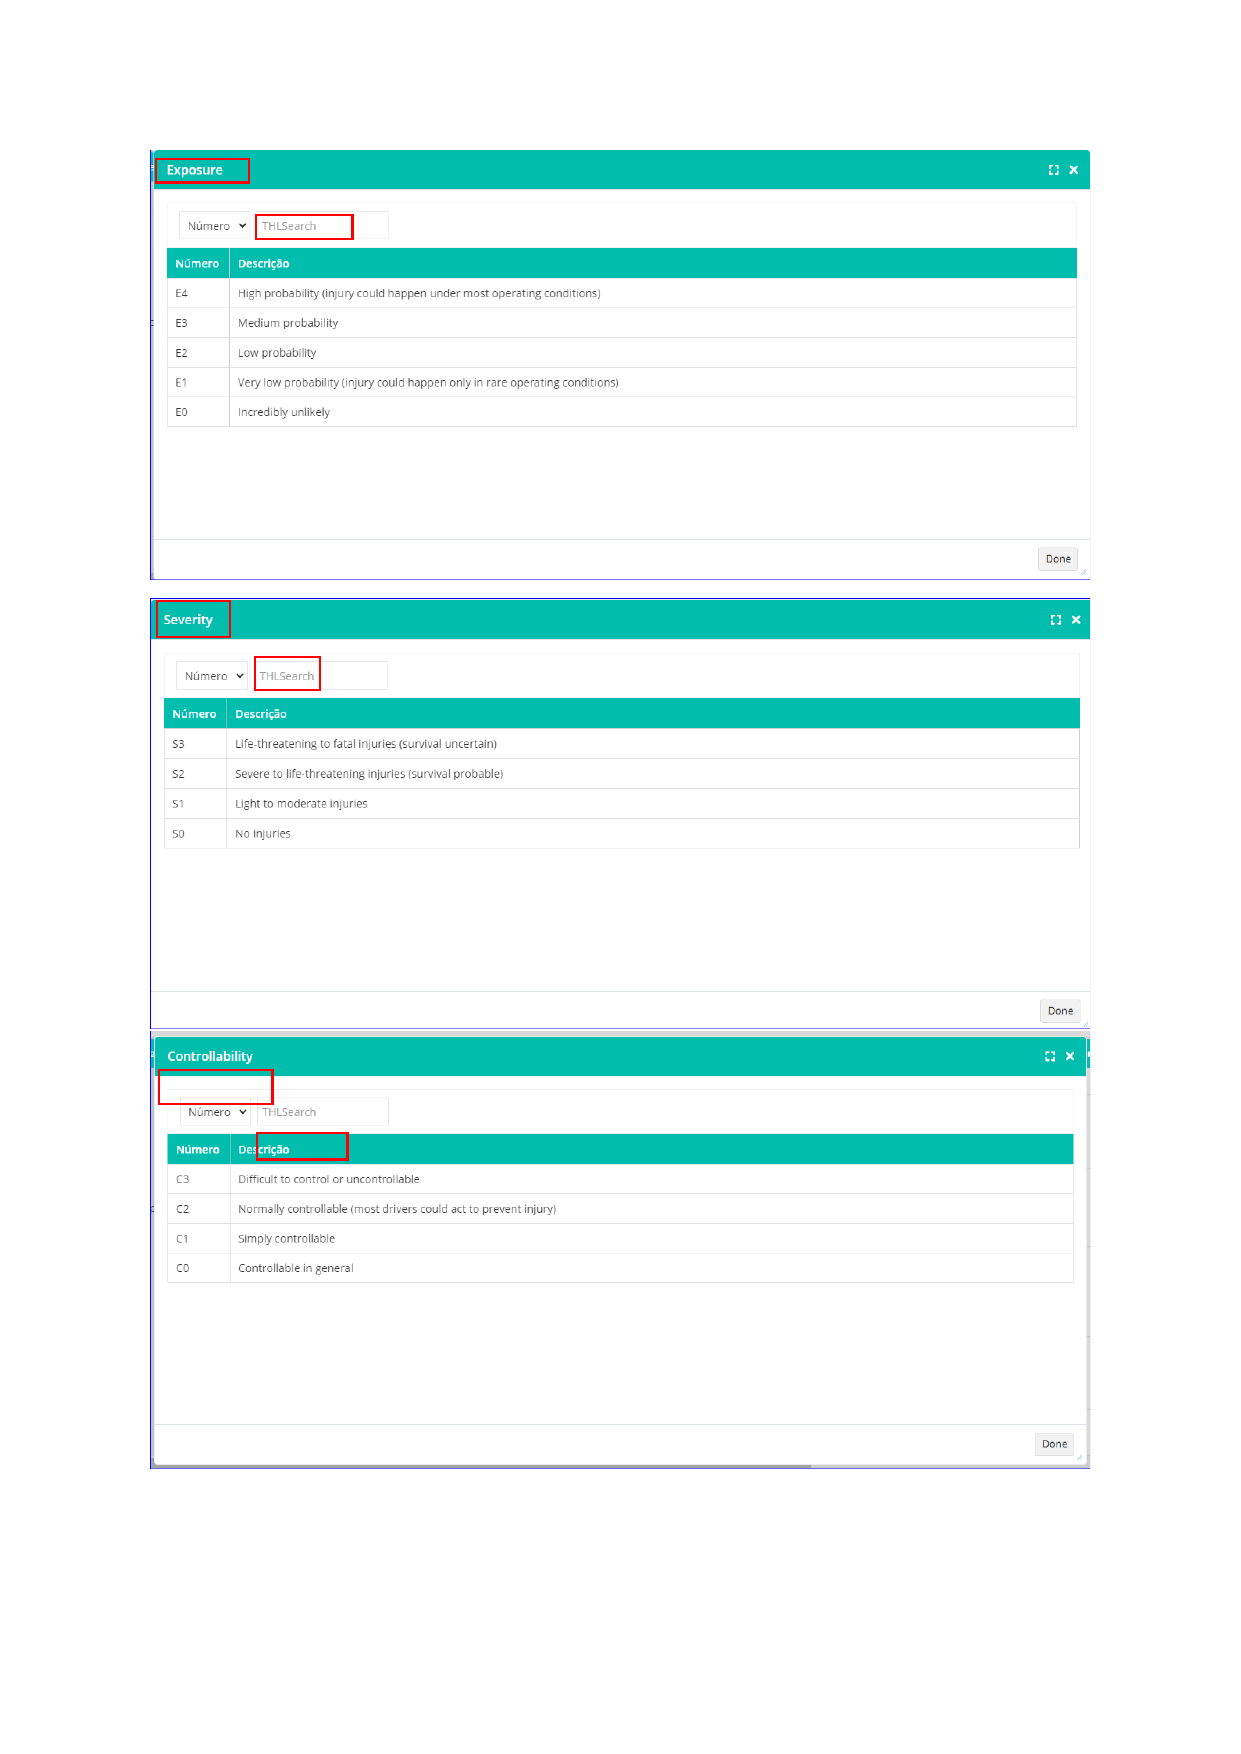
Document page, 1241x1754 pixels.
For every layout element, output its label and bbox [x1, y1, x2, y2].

picture [150, 598, 1091, 1029]
picture [150, 1031, 1091, 1469]
picture [150, 150, 1091, 580]
